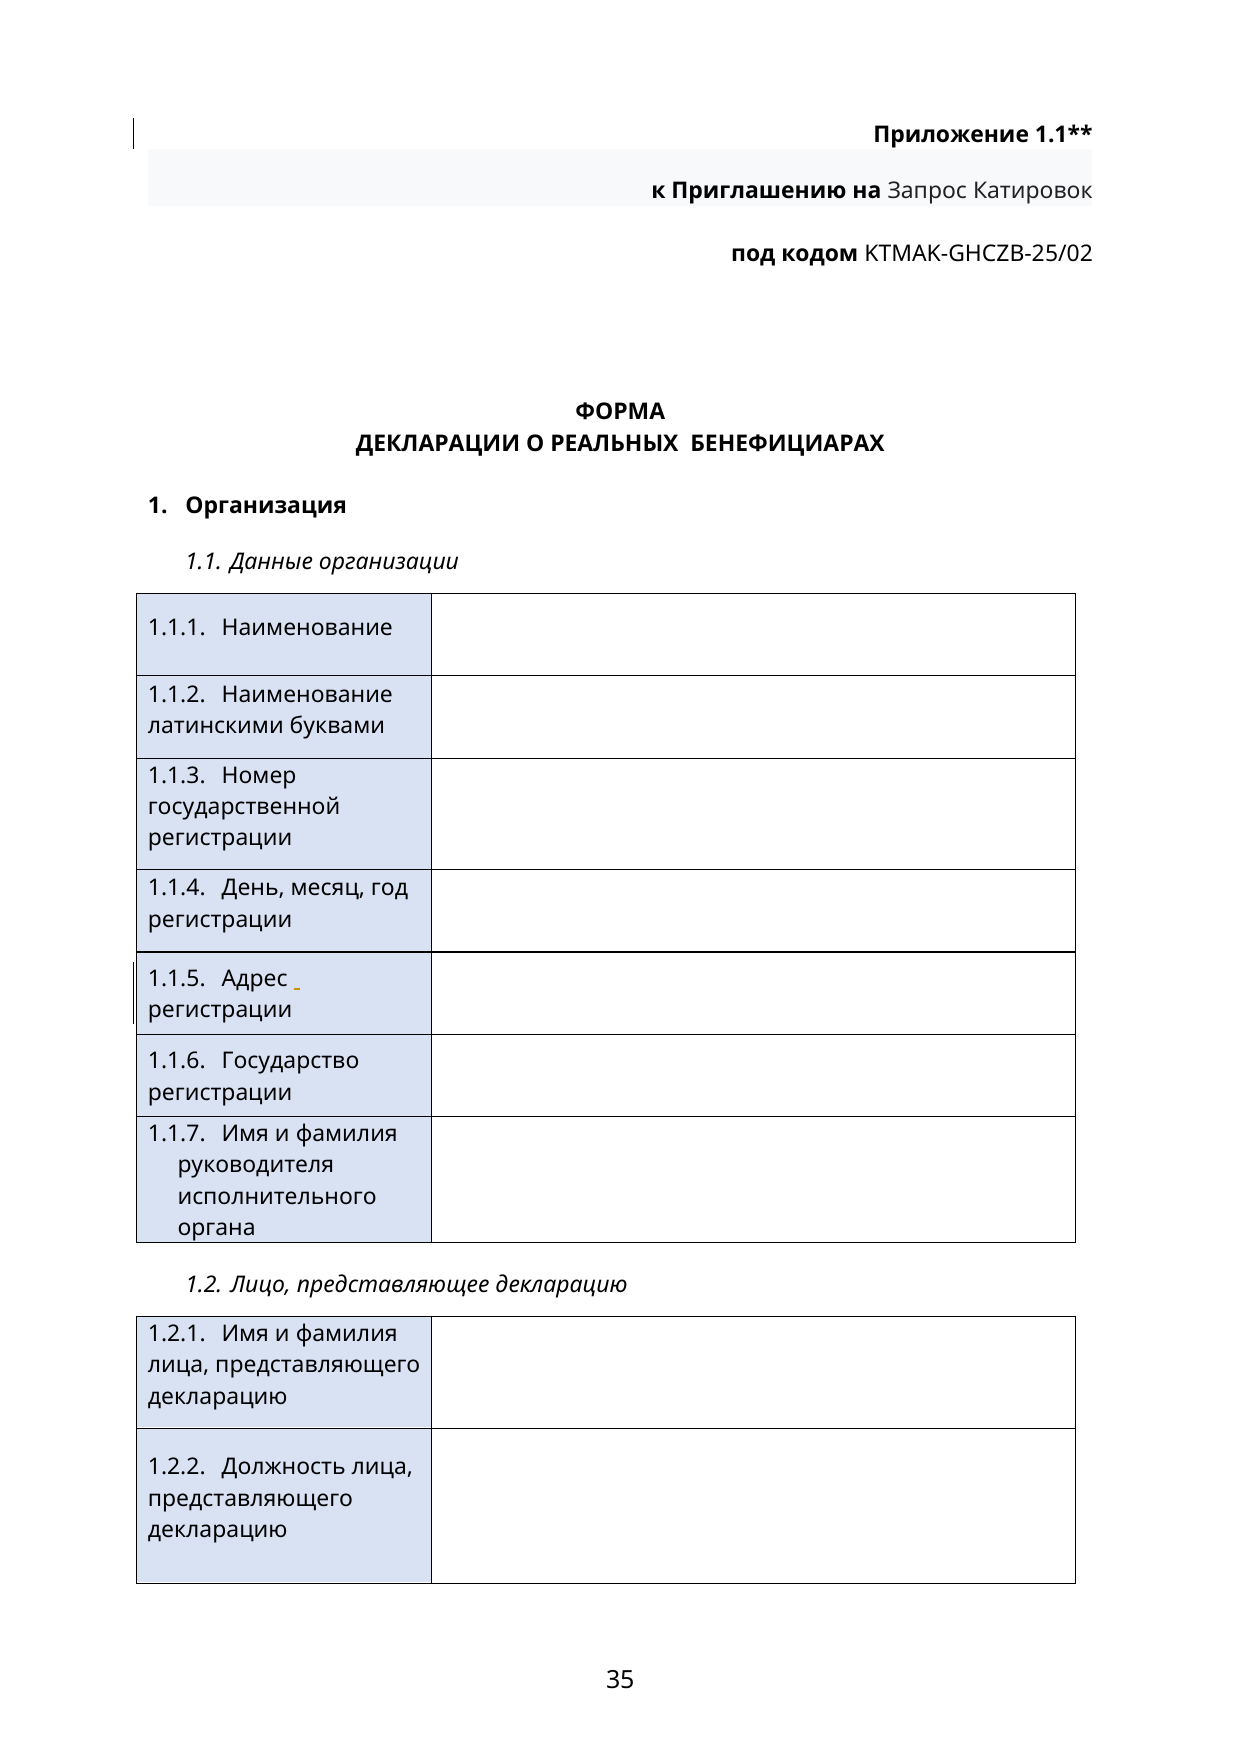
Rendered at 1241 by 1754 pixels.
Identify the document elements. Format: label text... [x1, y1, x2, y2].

text ДЕКЛАРАЦИИ О РЕАЛЬНЫХ БЕНЕФИЦИАРАХ [148, 426, 1092, 458]
table_header Наименование [137, 594, 431, 675]
table_cell [432, 870, 1075, 951]
text к Приглашению на Запрос Катировок [148, 149, 1092, 206]
list Организация [148, 489, 1092, 520]
table_cell День, месяц, год регистрации [137, 870, 431, 951]
text Приложение 1.1** [148, 118, 1092, 149]
list Данные организации [185, 545, 1092, 576]
table_cell Номер государственной регистрации [137, 759, 431, 869]
table_cell Должность лица, представляющего декларацию [137, 1429, 431, 1582]
table_header [432, 594, 1075, 675]
table_cell [432, 953, 1075, 1034]
table_header [432, 1317, 1075, 1427]
table_cell [432, 1117, 1075, 1242]
table_cell [432, 1429, 1075, 1582]
table_cell [432, 759, 1075, 869]
table_header Имя и фамилия лица, представляющего декларацию [137, 1317, 431, 1427]
table_cell [432, 1035, 1075, 1116]
text ФОРМА [148, 395, 1092, 426]
table_cell Имя и фамилия руководителя исполнительного органа [137, 1117, 431, 1242]
table_cell Наименование латинскими буквами [137, 676, 431, 758]
text под кодом KTMAK-GHCZB-25/02 [148, 206, 1092, 268]
table_cell Адрес регистрации [137, 953, 431, 1034]
table_cell [432, 676, 1075, 758]
table_cell Государство регистрации [137, 1035, 431, 1116]
list Лицо, представляющее декларацию [185, 1268, 1092, 1299]
